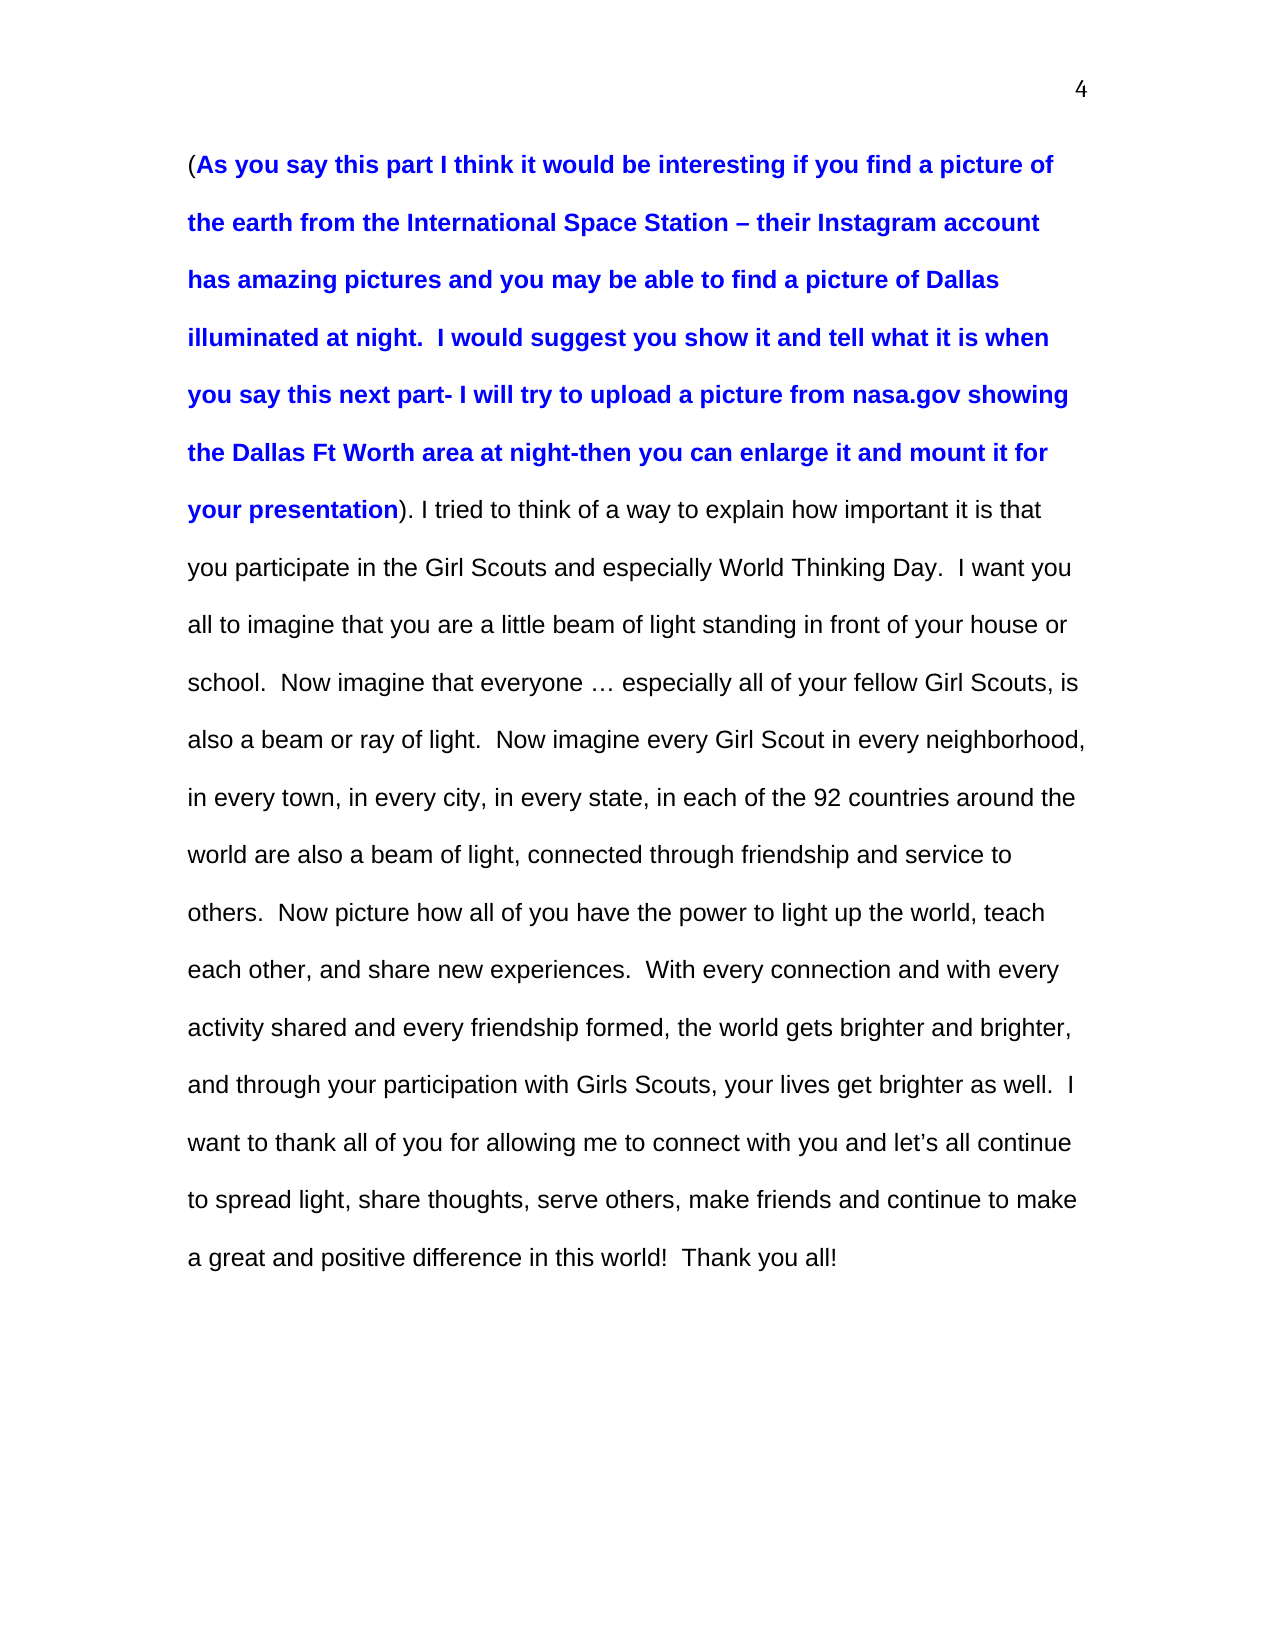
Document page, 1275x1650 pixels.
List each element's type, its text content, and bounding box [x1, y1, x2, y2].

text (As you say this part I think it would be interesting if you find a picture of the earth from the International Space Station – their Instagram account has amazing pictures and you may be able to find a picture of Dallas illuminated at night. I would suggest you show it and tell what it is when you say this next part- I will try to upload a picture from nasa.gov showing the Dallas Ft Worth area at night-then you can enlarge it and mount it for your presentation). I tried to think of a way to explain how important it is that you participate in the Girl Scouts and especially World Thinking Day. I want you all to imagine that you are a little beam of light standing in front of your house or school. Now imagine that everyone … especially all of your fellow Girl Scouts, is also a beam or ray of light. Now imagine every Girl Scout in every neighborhood, in every town, in every city, in every state, in each of the 92 countries around the world are also a beam of light, connected through friendship and service to others. Now picture how all of you have the power to light up the world, teach each other, and share new experiences. With every connection and with every activity shared and every friendship formed, the world gets brighter and brighter, and through your participation with Girls Scouts, your lives get brighter as well. I want to thank all of you for allowing me to connect with you and let’s all continue to spread light, share thoughts, serve others, make friends and continue to make a great and positive difference in this world! Thank you all! [187, 150, 1087, 1271]
